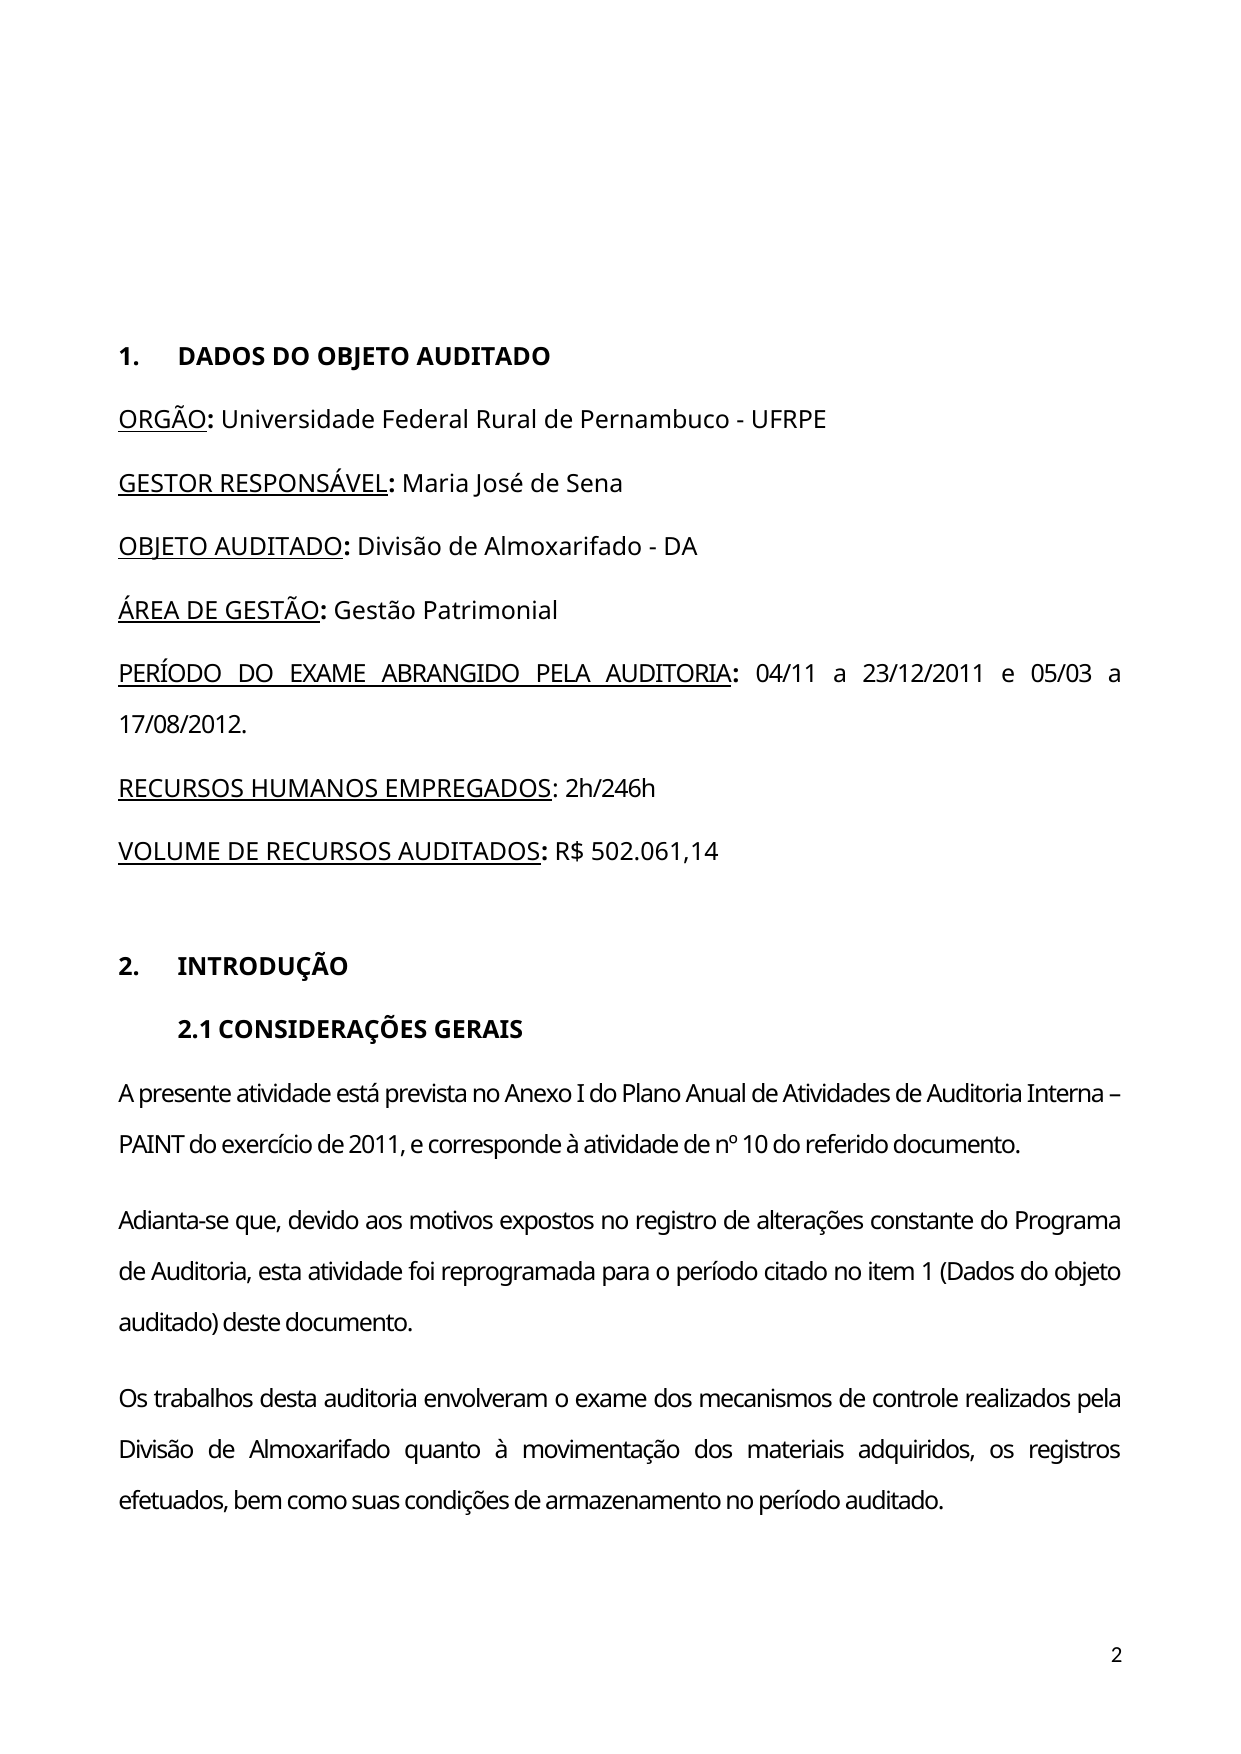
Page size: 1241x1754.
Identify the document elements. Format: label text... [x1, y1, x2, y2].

list ORGÃO: Universidade Federal Rural de Pernambuco - UFRPE [118, 402, 1122, 436]
text OBJETO AUDITADO: Divisão de Almoxarifado - DA [118, 529, 1122, 563]
text GESTOR RESPONSÁVEL: Maria José de Sena [118, 465, 1122, 499]
subtitle DADOS DO OBJETO AUDITADO [118, 338, 1122, 372]
text A presente atividade está prevista no Anexo I do Plano Anual de Atividades de Auditoria Interna – PAINT do exercício de 2011, e corresponde à atividade de nº 10 do referido documento. [118, 1076, 1122, 1161]
text PERÍODO DO EXAME ABRANGIDO PELA AUDITORIA: 04/11 a 23/12/2011 e 05/03 a 17/08/2012. [118, 656, 1122, 741]
text RECURSOS HUMANOS EMPREGADOS: 2h/246h [118, 771, 1122, 804]
text VOLUME DE RECURSOS AUDITADOS: R$ 502.061,14 [118, 834, 1122, 868]
text ÁREA DE GESTÃO: Gestão Patrimonial [118, 592, 1122, 626]
subtitle CONSIDERAÇÕES GERAIS [177, 1012, 1122, 1046]
text Os trabalhos desta auditoria envolveram o exame dos mecanismos de controle realizados pela Divisão de Almoxarifado quanto à movimentação dos materiais adquiridos, os registros efetuados, bem como suas condições de armazenamento no período auditado. [118, 1381, 1122, 1517]
text Adianta-se que, devido aos motivos expostos no registro de alterações constante do Programa de Auditoria, esta atividade foi reprogramada para o período citado no item 1 (Dados do objeto auditado) deste documento. [118, 1203, 1122, 1339]
subtitle INTRODUÇÃO [118, 948, 1122, 983]
